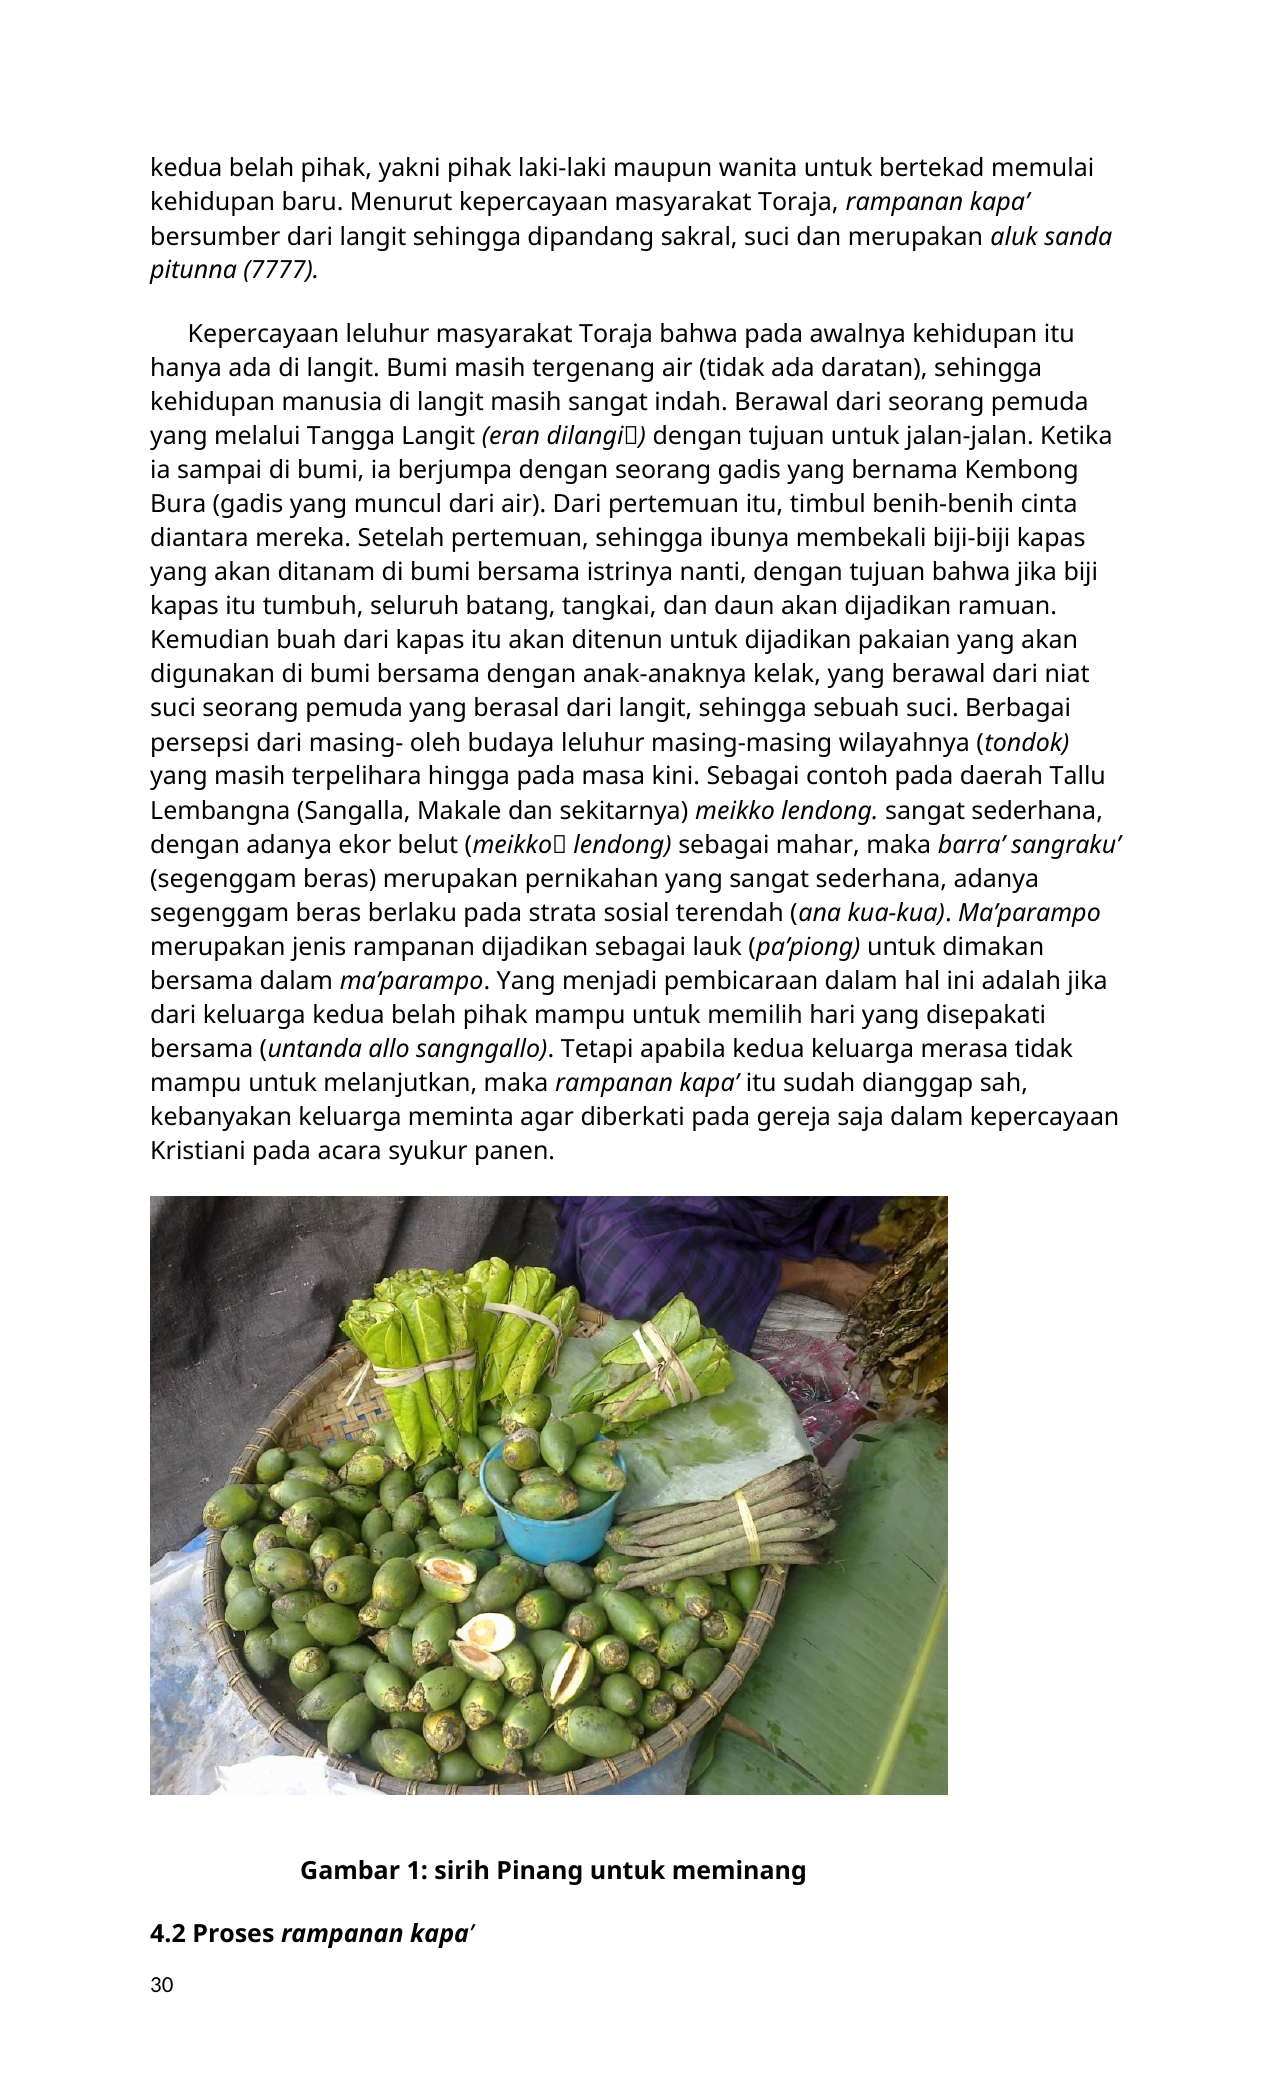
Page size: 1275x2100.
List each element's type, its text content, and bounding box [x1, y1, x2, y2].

text Gambar 1: sirih Pinang untuk meminang [225, 1853, 1125, 1887]
picture [150, 1196, 948, 1795]
text 4.2 Proses rampanan kapa’ [150, 1916, 1125, 1950]
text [150, 150, 1125, 286]
text Kepercayaan leluhur masyarakat Toraja bahwa pada awalnya kehidupan itu hanya ada di langit. Bumi masih tergenang air (tidak ada daratan), sehingga kehidupan manusia di langit masih sangat indah. Berawal dari seorang pemuda yang melalui Tangga Langit (eran dilangi􏰆) dengan tujuan untuk jalan-jalan. Ketika ia sampai di bumi, ia berjumpa dengan seorang gadis yang bernama Kembong Bura (gadis yang muncul dari air). Dari pertemuan itu, timbul benih-benih cinta diantara mereka. Setelah pertemuan, sehingga ibunya membekali biji-biji kapas yang akan ditanam di bumi bersama istrinya nanti, dengan tujuan bahwa jika biji kapas itu tumbuh, seluruh batang, tangkai, dan daun akan dijadikan ramuan. Kemudian buah dari kapas itu akan ditenun untuk dijadikan pakaian yang akan digunakan di bumi bersama dengan anak-anaknya kelak, yang berawal dari niat suci seorang pemuda yang berasal dari langit, sehingga sebuah suci. Berbagai persepsi dari masing- oleh budaya leluhur masing-masing wilayahnya (tondok) yang masih terpelihara hingga pada masa kini. Sebagai contoh pada daerah Tallu Lembangna (Sangalla, Makale dan sekitarnya) meikko lendong. sangat sederhana, dengan adanya ekor belut (meikko􏰆 lendong) sebagai mahar, maka barra’ sangraku’ (segenggam beras) merupakan pernikahan yang sangat sederhana, adanya segenggam beras berlaku pada strata sosial terendah (ana kua-kua). Ma’parampo merupakan jenis rampanan dijadikan sebagai lauk (pa’piong) untuk dimakan bersama dalam ma’parampo. Yang menjadi pembicaraan dalam hal ini adalah jika dari keluarga kedua belah pihak mampu untuk memilih hari yang disepakati bersama (untanda allo sangngallo). Tetapi apabila kedua keluarga merasa tidak mampu untuk melanjutkan, maka rampanan kapa’ itu sudah dianggap sah, kebanyakan keluarga meminta agar diberkati pada gereja saja dalam kepercayaan Kristiani pada acara syukur panen. [150, 315, 1125, 1167]
